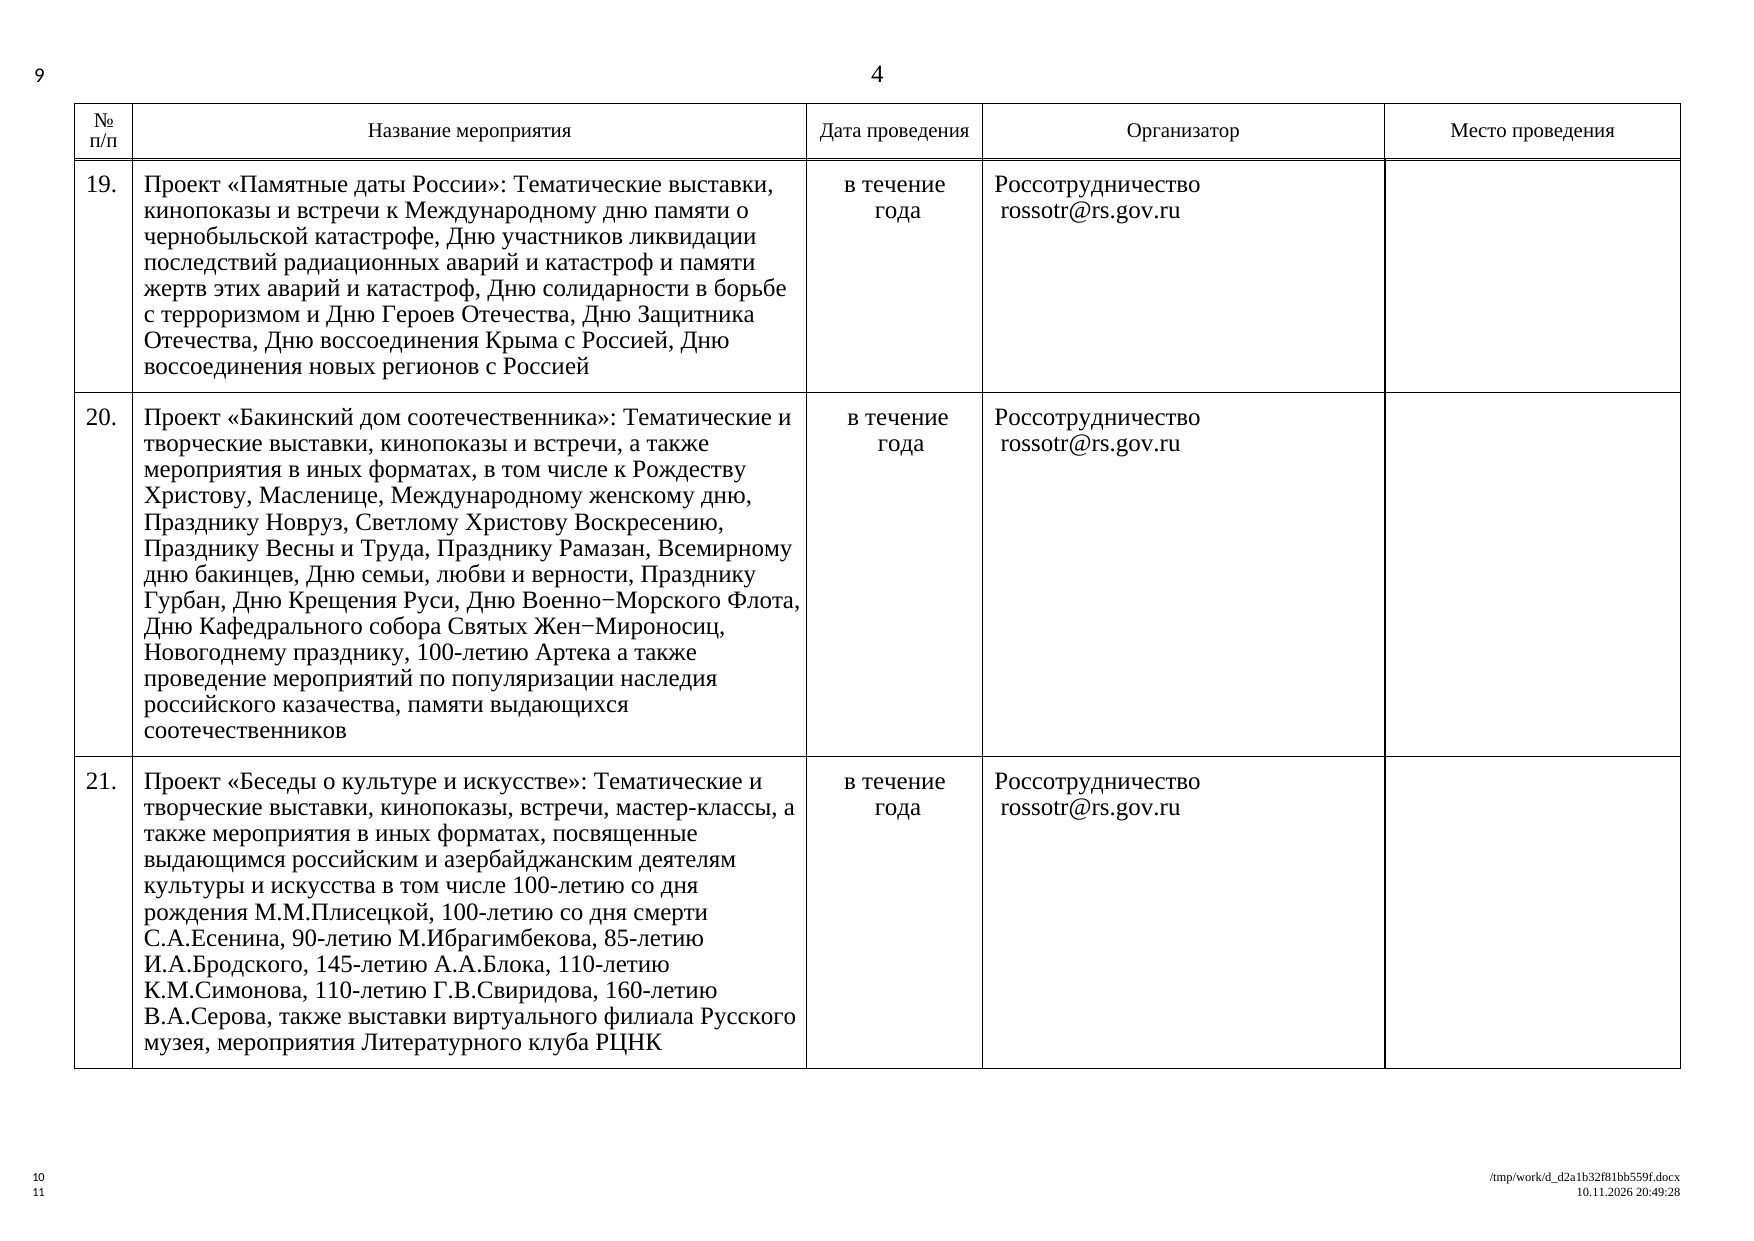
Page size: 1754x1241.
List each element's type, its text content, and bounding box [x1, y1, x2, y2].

table_cell [75, 161, 132, 392]
table_cell Россотрудничество rossotr@rs.gov.ru [983, 757, 1384, 1067]
table_header № п/п [75, 104, 132, 158]
table_cell [75, 757, 132, 1067]
table_cell Проект «Беседы о культуре и искусстве»: Тематические и творческие выставки, кинопоказы, встречи, мастер-классы, а также мероприятия в иных форматах, посвященные выдающимся российским и азербайджанским деятелям культуры и искусства в том числе 100-летию со дня рождения М.М.Плисецкой, 100-летию со дня смерти С.А.Есенина, 90-летию М.Ибрагимбекова, 85-летию И.А.Бродского, 145-летию А.А.Блока, 110-летию К.М.Симонова, 110-летию Г.В.Свиридова, 160-летию В.А.Серова, также выставки виртуального филиала Русского музея, мероприятия Литературного клуба РЦНК [133, 757, 806, 1067]
table_cell [1386, 757, 1680, 1067]
table_cell в течение года [807, 757, 982, 1067]
table_cell [1386, 161, 1680, 392]
table_cell Проект «Бакинский дом соотечественника»: Тематические и творческие выставки, кинопоказы и встречи, а также мероприятия в иных форматах, в том числе к Рождеству Христову, Масленице, Международному женскому дню, Празднику Новруз, Светлому Христову Воскресению, Празднику Весны и Труда, Празднику Рамазан, Всемирному дню бакинцев, Дню семьи, любви и верности, Празднику Гурбан, Дню Крещения Руси, Дню Военно−Морского Флота, Дню Кафедрального собора Святых Жен−Мироносиц, Новогоднему празднику, 100-летию Артека а также проведение мероприятий по популяризации наследия российского казачества, памяти выдающихся соотечественников [133, 393, 806, 756]
table_cell [1386, 393, 1680, 756]
table_cell Россотрудничество rossotr@rs.gov.ru [983, 161, 1384, 392]
table_cell в течение года [807, 393, 982, 756]
table_cell в течение года [807, 161, 982, 392]
table_header Дата проведения [807, 104, 982, 158]
table_cell Россотрудничество rossotr@rs.gov.ru [983, 393, 1384, 756]
table_header Организатор [983, 104, 1384, 158]
table_header Название мероприятия [133, 104, 806, 158]
table_cell Проект «Памятные даты России»: Тематические выставки, кинопоказы и встречи к Международному дню памяти о чернобыльской катастрофе, Дню участников ликвидации последствий радиационных аварий и катастроф и памяти жертв этих аварий и катастроф, Дню солидарности в борьбе с терроризмом и Дню Героев Отечества, Дню Защитника Отечества, Дню воссоединения Крыма с Россией, Дню воссоединения новых регионов с Россией [133, 161, 806, 392]
table_header Место проведения [1385, 104, 1680, 158]
table_cell [75, 393, 132, 756]
